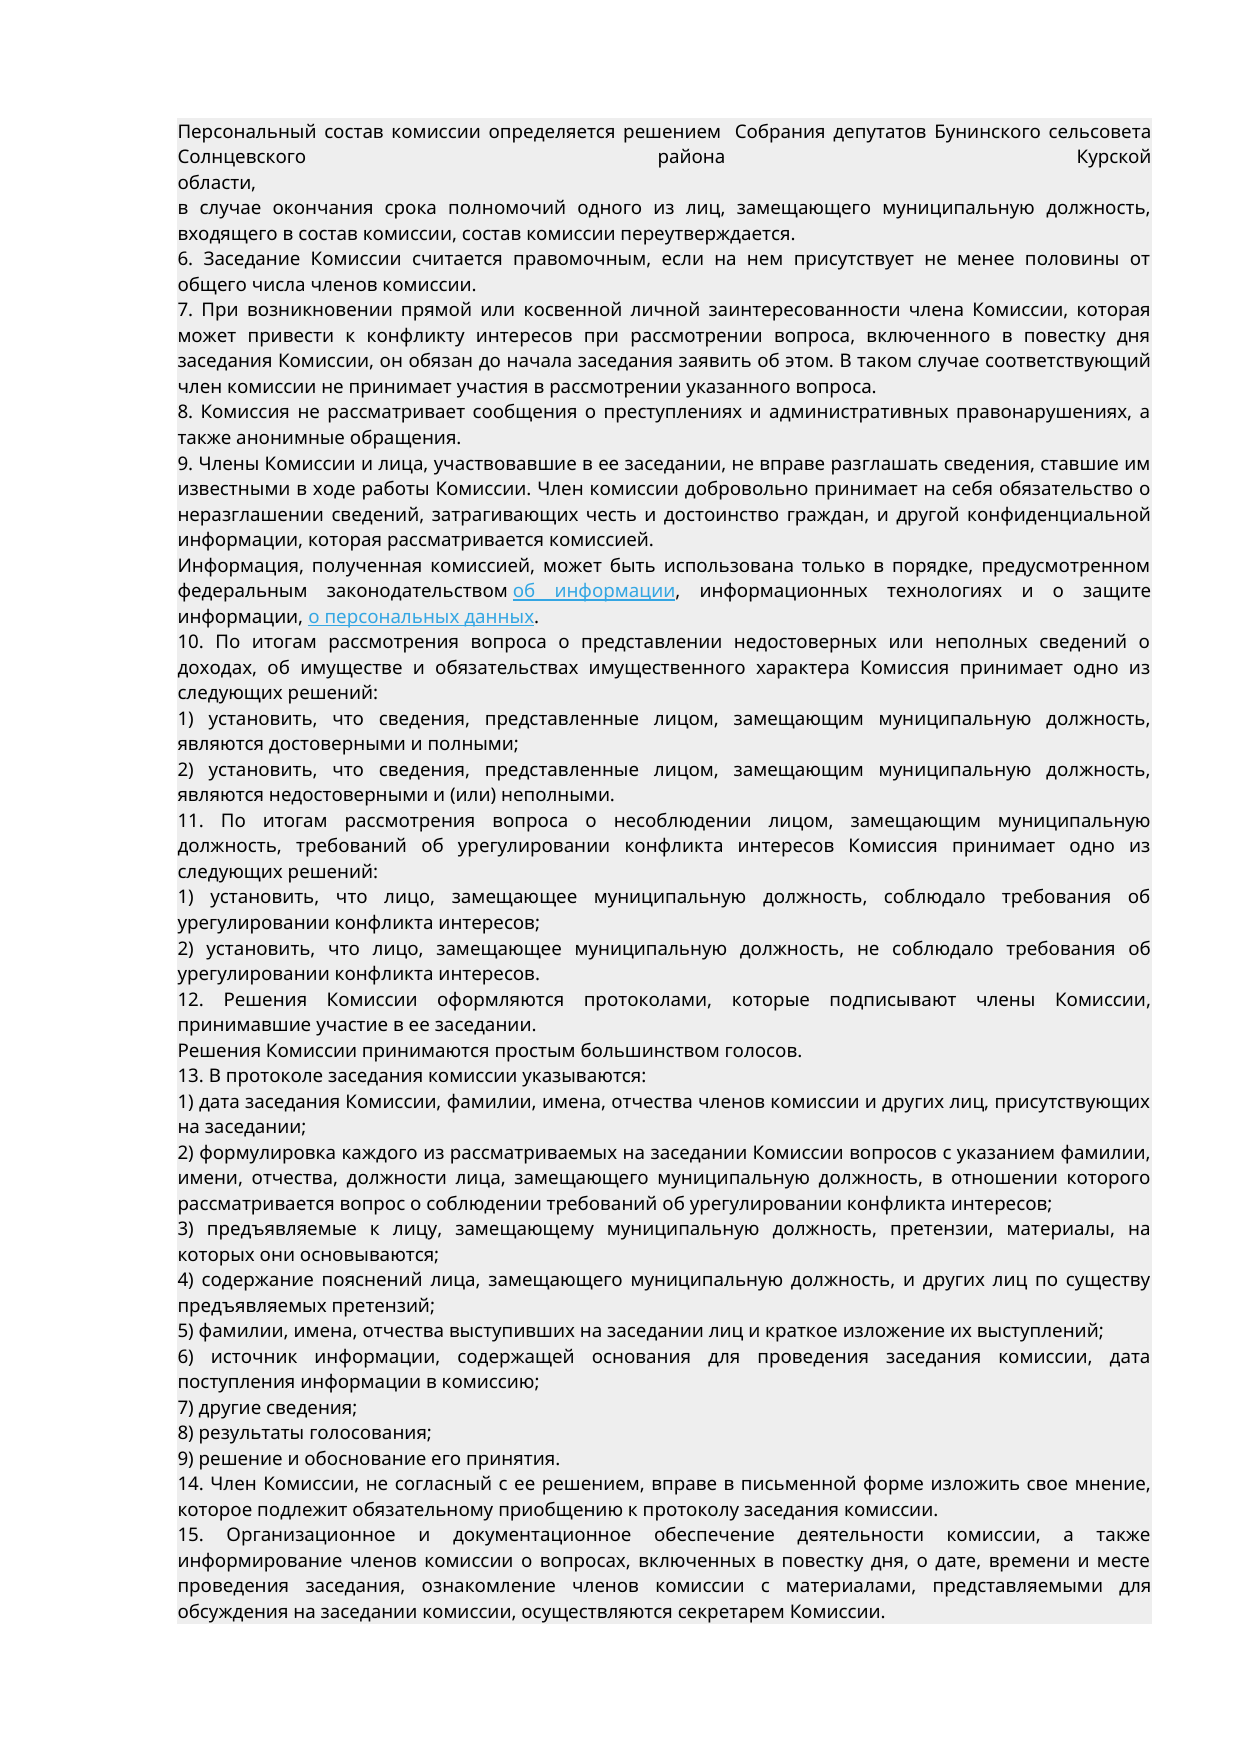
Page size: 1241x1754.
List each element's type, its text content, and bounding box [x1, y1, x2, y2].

text 2) формулировка каждого из рассматриваемых на заседании Комиссии вопросов с указанием фамилии, имени, отчества, должности лица, замещающего муниципальную должность, в отношении которого рассматривается вопрос о соблюдении требований об урегулировании конфликта интересов; [177, 1139, 1152, 1216]
text 14. Член Комиссии, не согласный с ее решением, вправе в письменной форме изложить свое мнение, которое подлежит обязательному приобщению к протоколу заседания комиссии. [177, 1471, 1152, 1522]
text 3) предъявляемые к лицу, замещающему муниципальную должность, претензии, материалы, на которых они основываются; [177, 1216, 1152, 1267]
text Персональный состав комиссии определяется решением Собрания депутатов Бунинского сельсовета Солнцевского района Курской области, [177, 118, 1152, 195]
text 15. Организационное и документационное обеспечение деятельности комиссии, а также информирование членов комиссии о вопросах, включенных в повестку дня, о дате, времени и месте проведения заседания, ознакомление членов комиссии с материалами, представляемыми для обсуждения на заседании комиссии, осуществляются секретарем Комиссии. [177, 1522, 1152, 1624]
text 6. Заседание Комиссии считается правомочным, если на нем присутствует не менее половины от общего числа членов комиссии. [177, 246, 1152, 297]
text 7. При возникновении прямой или косвенной личной заинтересованности члена Комиссии, которая может привести к конфликту интересов при рассмотрении вопроса, включенного в повестку дня заседания Комиссии, он обязан до начала заседания заявить об этом. В таком случае соответствующий член комиссии не принимает участия в рассмотрении указанного вопроса. [177, 297, 1152, 399]
text 7) другие сведения; [177, 1394, 1152, 1420]
text 1) установить, что лицо, замещающее муниципальную должность, соблюдало требования об урегулировании конфликта интересов; [177, 884, 1152, 935]
text 12. Решения Комиссии оформляются протоколами, которые подписывают члены Комиссии, принимавшие участие в ее заседании. [177, 986, 1152, 1037]
text 13. В протоколе заседания комиссии указываются: [177, 1062, 1152, 1088]
text 8) результаты голосования; [177, 1420, 1152, 1445]
text 1) установить, что сведения, представленные лицом, замещающим муниципальную должность, являются достоверными и полными; [177, 705, 1152, 756]
text 9. Члены Комиссии и лица, участвовавшие в ее заседании, не вправе разглашать сведения, ставшие им известными в ходе работы Комиссии. Член комиссии добровольно принимает на себя обязательство о неразглашении сведений, затрагивающих честь и достоинство граждан, и другой конфиденциальной информации, которая рассматривается комиссией. [177, 450, 1152, 552]
text 6) источник информации, содержащей основания для проведения заседания комиссии, дата поступления информации в комиссию; [177, 1343, 1152, 1394]
text 2) установить, что лицо, замещающее муниципальную должность, не соблюдало требования об урегулировании конфликта интересов. [177, 935, 1152, 986]
text 9) решение и обоснование его принятия. [177, 1445, 1152, 1471]
text 10. По итогам рассмотрения вопроса о представлении недостоверных или неполных сведений о доходах, об имуществе и обязательствах имущественного характера Комиссия принимает одно из следующих решений: [177, 628, 1152, 705]
text 8. Комиссия не рассматривает сообщения о преступлениях и административных правонарушениях, а также анонимные обращения. [177, 399, 1152, 450]
text 11. По итогам рассмотрения вопроса о несоблюдении лицом, замещающим муниципальную должность, требований об урегулировании конфликта интересов Комиссия принимает одно из следующих решений: [177, 807, 1152, 884]
text 2) установить, что сведения, представленные лицом, замещающим муниципальную должность, являются недостоверными и (или) неполными. [177, 756, 1152, 807]
text 5) фамилии, имена, отчества выступивших на заседании лиц и краткое изложение их выступлений; [177, 1318, 1152, 1343]
text Информация, полученная комиссией, может быть использована только в порядке, предусмотренном федеральным законодательством об информации, информационных технологиях и о защите информации, о персональных данных. [177, 552, 1152, 628]
text Решения Комиссии принимаются простым большинством голосов. [177, 1037, 1152, 1062]
text 1) дата заседания Комиссии, фамилии, имена, отчества членов комиссии и других лиц, присутствующих на заседании; [177, 1088, 1152, 1139]
text 4) содержание пояснений лица, замещающего муниципальную должность, и других лиц по существу предъявляемых претензий; [177, 1267, 1152, 1318]
text в случае окончания срока полномочий одного из лиц, замещающего муниципальную должность, входящего в состав комиссии, состав комиссии переутверждается. [177, 195, 1152, 246]
